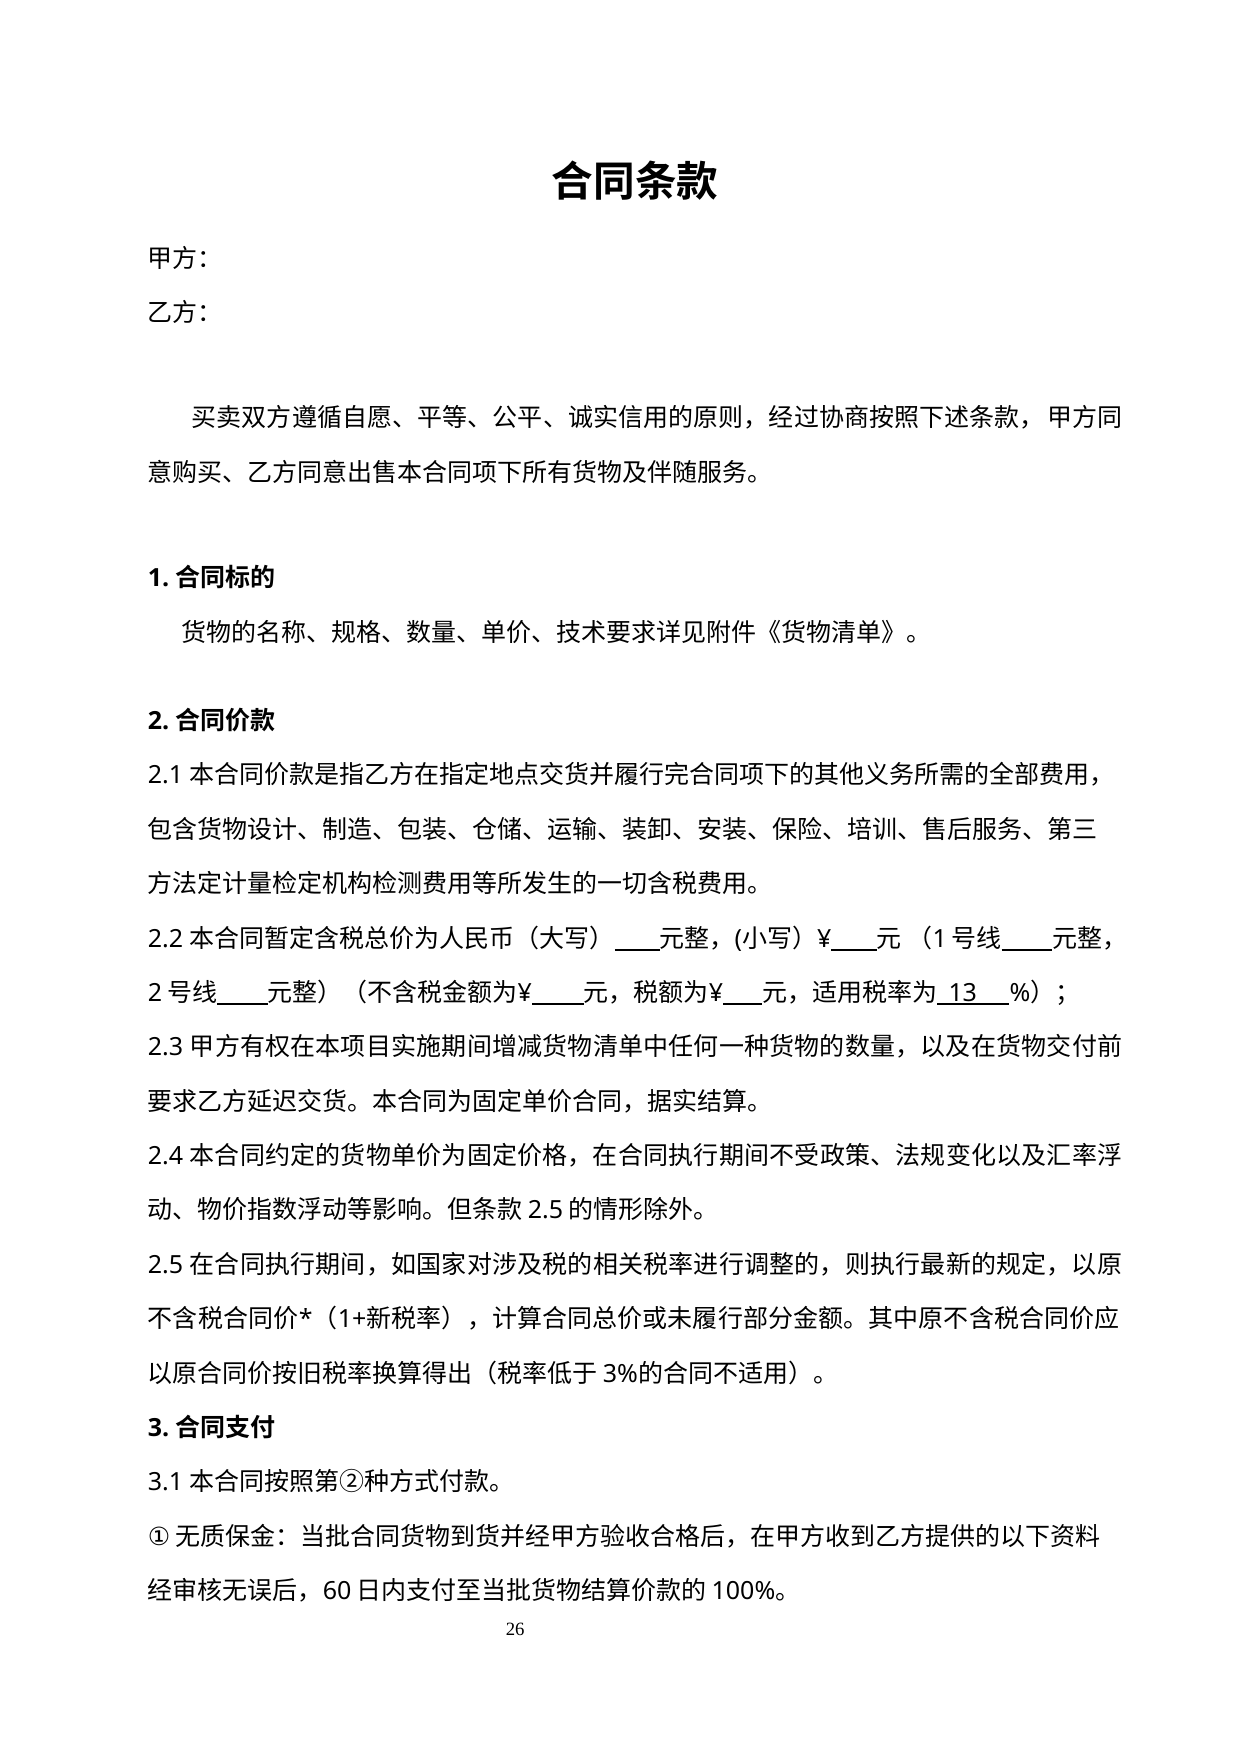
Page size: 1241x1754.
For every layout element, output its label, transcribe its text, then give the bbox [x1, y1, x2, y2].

text 合同条款 [148, 148, 1122, 208]
list 本合同价款是指乙方在指定地点交货并履行完合同项下的其他义务所需的全部费用，包含货物设计、制造、包装、仓储、运输、装卸、安装、保险、培训、售后服务、第三方法定计量检定机构检测费用等所发生的一切含税费用。 [148, 755, 1122, 900]
list 在合同执行期间，如国家对涉及税的相关税率进行调整的，则执行最新的规定，以原不含税合同价*（1+新税率），计算合同总价或未履行部分金额。其中原不含税合同价应以原合同价按旧税率换算得出（税率低于3%的合同不适用）。 [148, 1244, 1122, 1389]
list 合同支付 [148, 1407, 1122, 1444]
text 乙方： [126, 292, 1122, 329]
text 货物的名称、规格、数量、单价、技术要求详见附件《货物清单》。 [148, 612, 1122, 648]
text 买卖双方遵循自愿、平等、公平、诚实信用的原则，经过协商按照下述条款，甲方同意购买、乙方同意出售本合同项下所有货物及伴随服务。 [148, 398, 1122, 488]
list 合同价款 [148, 701, 1122, 737]
list 本合同按照第②种方式付款。 [148, 1462, 1122, 1498]
list 本合同暂定含税总价为人民币（大写） 元整，(小写）¥ 元 （1号线 元整，2号线 元整）（不含税金额为¥ 元，税额为¥ 元，适用税率为 13 %）； [148, 918, 1122, 1009]
list ①无质保金：当批合同货物到货并经甲方验收合格后，在甲方收到乙方提供的以下资料经审核无误后，60日内支付至当批货物结算价款的100%。 [148, 1516, 1122, 1607]
list 甲方有权在本项目实施期间增减货物清单中任何一种货物的数量，以及在货物交付前要求乙方延迟交货。本合同为固定单价合同，据实结算。 [148, 1027, 1122, 1117]
list 合同标的 [148, 558, 1122, 594]
list 本合同约定的货物单价为固定价格，在合同执行期间不受政策、法规变化以及汇率浮动、物价指数浮动等影响。但条款2.5的情形除外。 [148, 1136, 1122, 1226]
text 甲方： [148, 238, 1122, 274]
